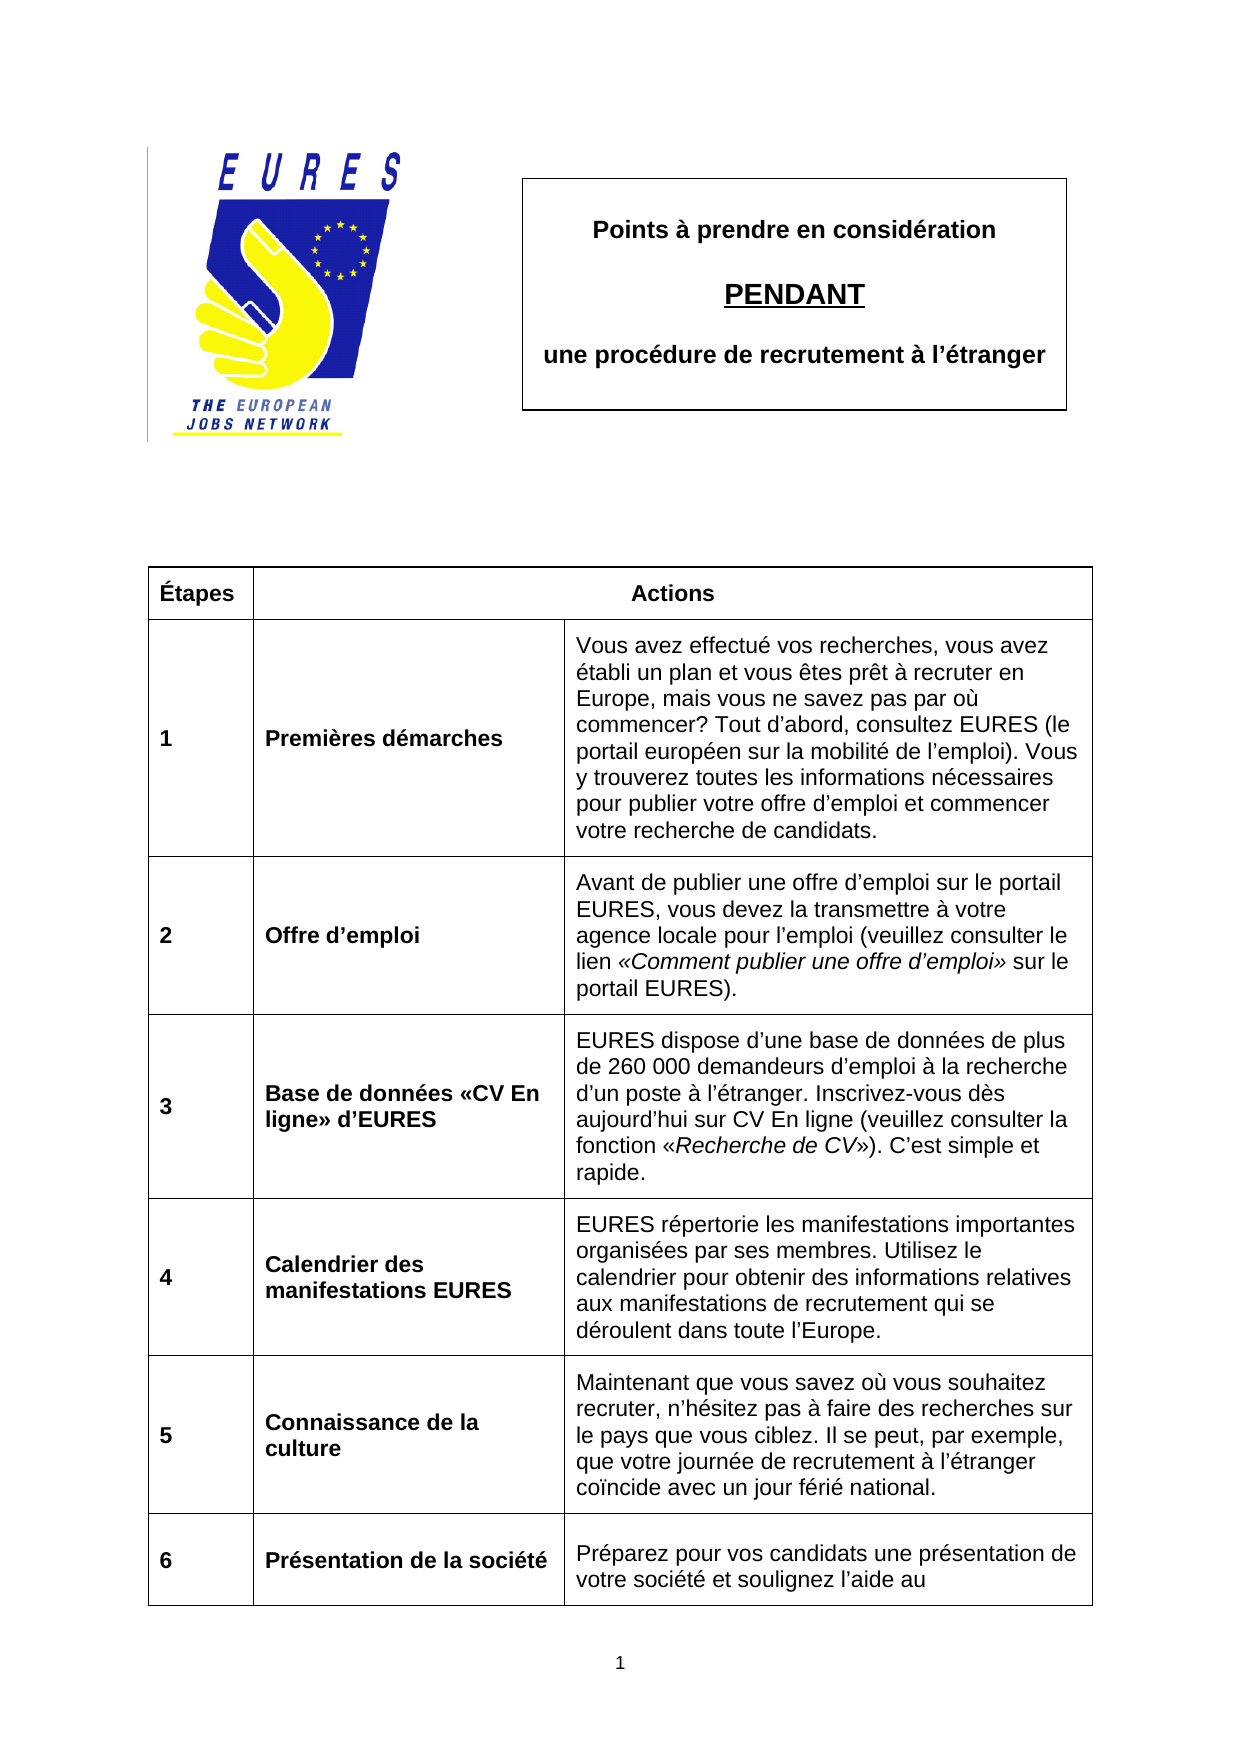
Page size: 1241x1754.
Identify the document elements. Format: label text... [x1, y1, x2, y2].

table_cell Base de données «CV En ligne» d’EURES [254, 1015, 564, 1198]
table_cell Vous avez effectué vos recherches, vous avez établi un plan et vous êtes prêt à recruter en Europe, mais vous ne savez pas par où commencer? Tout d’abord, consultez EURES (le portail européen sur la mobilité de l’emploi). Vous y trouverez toutes les informations nécessaires pour publier votre offre d’emploi et commencer votre recherche de candidats. [565, 620, 1092, 856]
table_cell 1 [149, 620, 253, 856]
table_cell 2 [149, 857, 253, 1013]
table_cell Maintenant que vous savez où vous souhaitez recruter, n’hésitez pas à faire des recherches sur le pays que vous ciblez. Il se peut, par exemple, que votre journée de recrutement à l’étranger coïncide avec un jour férié national. [565, 1356, 1092, 1513]
table_cell EURES répertorie les manifestations importantes organisées par ses membres. Utilisez le calendrier pour obtenir des informations relatives aux manifestations de recrutement qui se déroulent dans toute l’Europe. [565, 1199, 1092, 1355]
table_cell EURES dispose d’une base de données de plus de 260 000 demandeurs d’emploi à la recherche d’un poste à l’étranger. Inscrivez-vous dès aujourd’hui sur CV En ligne (veuillez consulter la fonction «Recherche de CV»). C’est simple et rapide. [565, 1015, 1092, 1198]
table_cell Calendrier des manifestations EURES [254, 1199, 564, 1355]
table_cell Avant de publier une offre d’emploi sur le portail EURES, vous devez la transmettre à votre agence locale pour l’emploi (veuillez consulter le lien «Comment publier une offre d’emploi» sur le portail EURES). [565, 857, 1092, 1013]
table_cell Présentation de la société [254, 1514, 564, 1605]
table_cell Premières démarches [254, 620, 564, 856]
table_cell Offre d’emploi [254, 857, 564, 1013]
table_cell 6 [149, 1514, 253, 1605]
table_cell Connaissance de la culture [254, 1356, 564, 1513]
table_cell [565, 1514, 1092, 1605]
table_cell 5 [149, 1356, 253, 1513]
table_header Actions [254, 568, 1092, 619]
table_header Étapes [149, 568, 253, 619]
table_cell 3 [149, 1015, 253, 1198]
table_cell 4 [149, 1199, 253, 1355]
